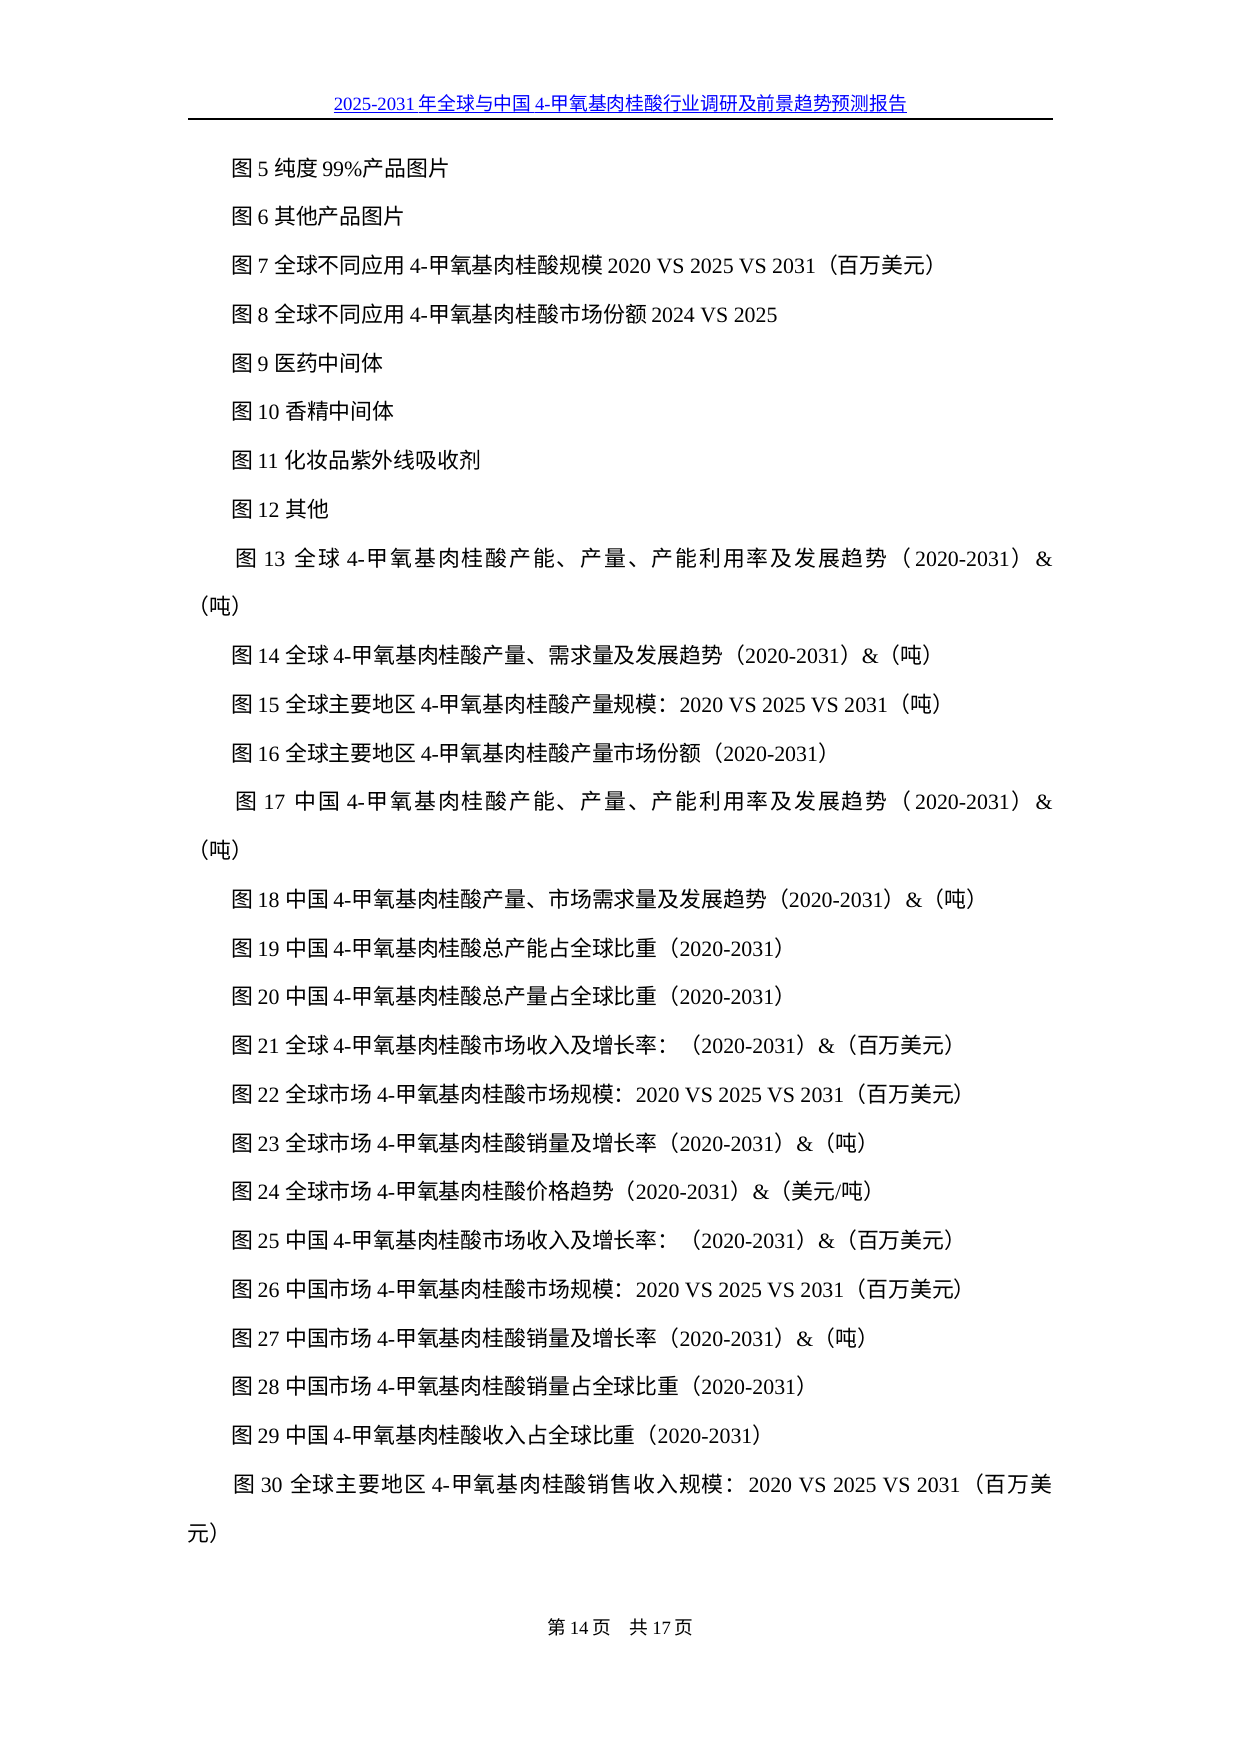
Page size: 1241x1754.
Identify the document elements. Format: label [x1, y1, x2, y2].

text [187, 150, 1053, 1548]
